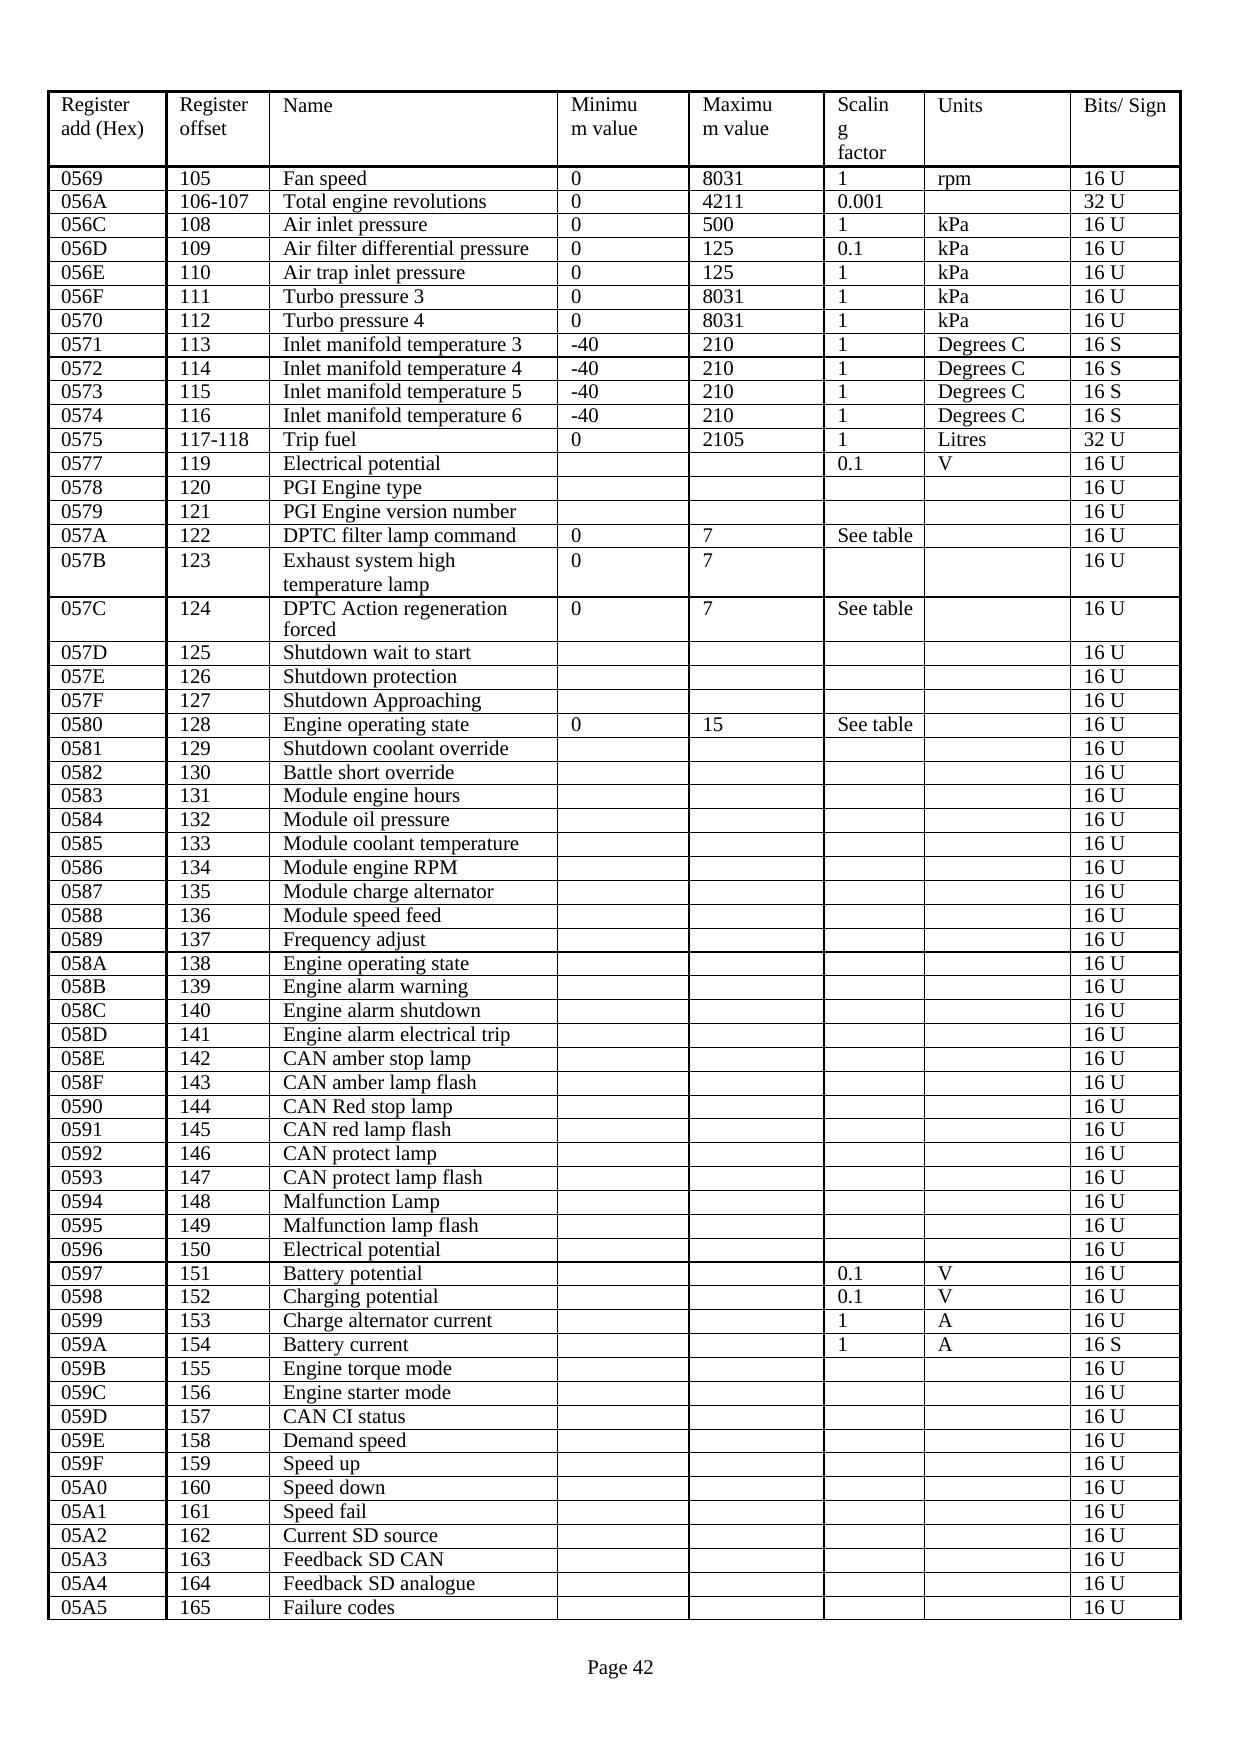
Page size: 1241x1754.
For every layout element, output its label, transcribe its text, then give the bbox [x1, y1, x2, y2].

table_cell 057E [50, 666, 165, 689]
table_cell 124 [168, 598, 269, 641]
table_cell 162 [168, 1525, 269, 1548]
table_cell [558, 762, 688, 784]
table_cell [825, 642, 924, 665]
table_header Maximum value [690, 93, 823, 164]
table_cell [825, 1549, 924, 1572]
table_cell [925, 1119, 1070, 1142]
table_cell 210 [690, 358, 823, 380]
table_cell [825, 762, 924, 784]
table_cell [925, 191, 1070, 213]
table_cell 05A1 [50, 1501, 165, 1524]
table_header Scaling factor [825, 93, 924, 164]
table_cell 148 [168, 1191, 269, 1214]
table_cell 152 [168, 1286, 269, 1309]
table_cell [690, 1597, 823, 1619]
table_cell [825, 785, 924, 808]
table_cell 7 [690, 548, 823, 596]
table_cell 058B [50, 976, 165, 999]
table_cell 139 [168, 976, 269, 999]
table_cell [925, 857, 1070, 880]
table_cell [558, 785, 688, 808]
table_cell [690, 1048, 823, 1071]
table_cell kPa [925, 262, 1070, 285]
table_cell Battle short override [270, 762, 557, 784]
table_cell [825, 690, 924, 713]
table_cell 0 [558, 525, 688, 547]
table_cell 8031 [690, 168, 823, 189]
table_cell 16 U [1071, 929, 1179, 951]
table_cell 0590 [50, 1096, 165, 1118]
table_cell [558, 1549, 688, 1572]
table_cell 154 [168, 1334, 269, 1357]
table_cell Module coolant temperature [270, 833, 557, 856]
table_cell [558, 1191, 688, 1214]
table_cell [558, 833, 688, 856]
table_cell kPa [925, 214, 1070, 237]
table_cell 16 U [1071, 1310, 1179, 1333]
table_header Minimum value [558, 93, 688, 164]
table_cell [558, 501, 688, 523]
table_cell [690, 1024, 823, 1047]
table_cell DPTC filter lamp command [270, 525, 557, 547]
table_cell 114 [168, 358, 269, 380]
table_cell -40 [558, 334, 688, 356]
table_cell 16 U [1071, 976, 1179, 999]
table_cell 16 U [1071, 1024, 1179, 1047]
table_cell 106-107 [168, 191, 269, 213]
table_cell 141 [168, 1024, 269, 1047]
table_cell 210 [690, 334, 823, 356]
table_cell 16 U [1071, 310, 1179, 333]
table_cell CAN amber stop lamp [270, 1048, 557, 1071]
table_cell [925, 525, 1070, 547]
table_cell 112 [168, 310, 269, 333]
table_cell 15 [690, 714, 823, 737]
table_cell Demand speed [270, 1430, 557, 1452]
table_cell 16 S [1071, 1334, 1179, 1357]
table_cell 0.1 [825, 1286, 924, 1309]
table_cell [925, 1549, 1070, 1572]
table_cell 16 U [1071, 1477, 1179, 1500]
table_cell [925, 929, 1070, 951]
table_cell 140 [168, 1000, 269, 1023]
table_header Name [270, 93, 557, 164]
table_cell [825, 833, 924, 856]
table_cell 4211 [690, 191, 823, 213]
table_cell 0575 [50, 429, 165, 452]
table_cell [825, 1024, 924, 1047]
table_cell Turbo pressure 3 [270, 286, 557, 309]
table_cell [558, 1382, 688, 1404]
table_cell 130 [168, 762, 269, 784]
table_cell [558, 1048, 688, 1071]
table_cell 16 U [1071, 1501, 1179, 1524]
table_cell V [925, 453, 1070, 476]
table_cell 127 [168, 690, 269, 713]
table_cell [825, 1453, 924, 1476]
table_cell 16 U [1071, 1191, 1179, 1214]
table_cell 0 [558, 310, 688, 333]
table_cell 0.1 [825, 453, 924, 476]
table_cell Shutdown Approaching [270, 690, 557, 713]
table_cell [558, 1072, 688, 1094]
table_cell [825, 881, 924, 904]
table_cell 16 U [1071, 905, 1179, 927]
table_cell [825, 548, 924, 596]
table_cell Engine operating state [270, 953, 557, 975]
table_cell 16 U [1071, 1239, 1179, 1261]
table_cell [690, 881, 823, 904]
table_cell [925, 762, 1070, 784]
table_cell [825, 1119, 924, 1142]
table_cell 2105 [690, 429, 823, 452]
table_cell 16 U [1071, 1167, 1179, 1190]
table_cell Degrees C [925, 381, 1070, 404]
table_cell [558, 1096, 688, 1118]
table_cell 058E [50, 1048, 165, 1071]
table_cell 0597 [50, 1263, 165, 1285]
table_cell [925, 1382, 1070, 1404]
table_cell [690, 1453, 823, 1476]
table_cell [558, 1143, 688, 1166]
table_cell 0592 [50, 1143, 165, 1166]
table_cell [690, 453, 823, 476]
table_cell 058C [50, 1000, 165, 1023]
table_cell [825, 1096, 924, 1118]
table_cell 0 [558, 262, 688, 285]
table_cell [690, 785, 823, 808]
table_cell 1 [825, 334, 924, 356]
table_cell [825, 1048, 924, 1071]
table_cell [825, 1573, 924, 1596]
table_cell 16 S [1071, 334, 1179, 356]
table_cell [925, 501, 1070, 523]
table_cell 0585 [50, 833, 165, 856]
table_cell 110 [168, 262, 269, 285]
table_cell [558, 738, 688, 761]
table_cell Speed up [270, 1453, 557, 1476]
table_cell Air trap inlet pressure [270, 262, 557, 285]
table_cell [558, 1239, 688, 1261]
table_cell [825, 976, 924, 999]
table_cell kPa [925, 310, 1070, 333]
table_cell 16 U [1071, 238, 1179, 261]
table_cell Frequency adjust [270, 929, 557, 951]
table_cell [825, 501, 924, 523]
table_cell [558, 881, 688, 904]
table_cell 16 U [1071, 762, 1179, 784]
table_cell 16 U [1071, 1382, 1179, 1404]
table_cell Battery current [270, 1334, 557, 1357]
table_cell Inlet manifold temperature 6 [270, 405, 557, 428]
table_cell 1 [825, 262, 924, 285]
table_cell 0569 [50, 168, 165, 189]
table_cell 158 [168, 1430, 269, 1452]
table_cell Module engine RPM [270, 857, 557, 880]
table_cell 0594 [50, 1191, 165, 1214]
table_cell [690, 1167, 823, 1190]
table_cell 133 [168, 833, 269, 856]
table_cell [690, 1573, 823, 1596]
table_cell [925, 1215, 1070, 1238]
table_cell [558, 809, 688, 832]
table_cell [690, 1358, 823, 1381]
table_cell See table [825, 525, 924, 547]
table_cell 16 S [1071, 358, 1179, 380]
table_cell [925, 1477, 1070, 1500]
table_cell Air inlet pressure [270, 214, 557, 237]
table_cell 16 S [1071, 405, 1179, 428]
table_cell Engine alarm warning [270, 976, 557, 999]
table_cell [825, 809, 924, 832]
table_cell [558, 477, 688, 499]
table_cell 057D [50, 642, 165, 665]
table_cell Malfunction Lamp [270, 1191, 557, 1214]
table_cell 7 [690, 525, 823, 547]
table_cell 16 U [1071, 453, 1179, 476]
table_cell [925, 1430, 1070, 1452]
table_cell 135 [168, 881, 269, 904]
table_cell rpm [925, 168, 1070, 189]
table_cell [825, 1525, 924, 1548]
table_cell DPTC Action regeneration forced [270, 598, 557, 641]
table_cell 16 U [1071, 666, 1179, 689]
table_cell [925, 809, 1070, 832]
table_cell 109 [168, 238, 269, 261]
table_cell 0588 [50, 905, 165, 927]
table_cell Current SD source [270, 1525, 557, 1548]
table_cell [825, 1597, 924, 1619]
table_header Register offset [168, 93, 269, 164]
table_cell [558, 1334, 688, 1357]
table_cell [925, 714, 1070, 737]
table_cell Total engine revolutions [270, 191, 557, 213]
table_cell 8031 [690, 310, 823, 333]
table_cell 0 [558, 429, 688, 452]
table_cell [558, 1453, 688, 1476]
table_cell 160 [168, 1477, 269, 1500]
table_cell 16 U [1071, 1286, 1179, 1309]
table_cell [690, 1072, 823, 1094]
table_cell [925, 1072, 1070, 1094]
table_cell [690, 1239, 823, 1261]
table_cell [558, 1573, 688, 1596]
table_cell 0586 [50, 857, 165, 880]
table_cell [558, 1263, 688, 1285]
table_cell Module engine hours [270, 785, 557, 808]
table_cell [558, 1406, 688, 1428]
table_cell 16 U [1071, 690, 1179, 713]
table_cell 121 [168, 501, 269, 523]
table_cell [558, 976, 688, 999]
table_cell Degrees C [925, 405, 1070, 428]
table_cell 0.1 [825, 1263, 924, 1285]
table_cell 16 U [1071, 1453, 1179, 1476]
table_cell [925, 666, 1070, 689]
table_cell [925, 1597, 1070, 1619]
table_cell Shutdown coolant override [270, 738, 557, 761]
table_cell [690, 1286, 823, 1309]
table_cell 056D [50, 238, 165, 261]
table_cell 16 U [1071, 1143, 1179, 1166]
table_cell 0572 [50, 358, 165, 380]
table_cell Degrees C [925, 334, 1070, 356]
table_cell [825, 1358, 924, 1381]
table_cell CAN amber lamp flash [270, 1072, 557, 1094]
table_cell Engine starter mode [270, 1382, 557, 1404]
table_cell kPa [925, 286, 1070, 309]
table_cell [925, 738, 1070, 761]
table_cell 111 [168, 286, 269, 309]
table_cell 16 U [1071, 857, 1179, 880]
table_cell [825, 1477, 924, 1500]
table_cell 143 [168, 1072, 269, 1094]
table_cell 129 [168, 738, 269, 761]
table_cell CAN Red stop lamp [270, 1096, 557, 1118]
table_cell 1 [825, 405, 924, 428]
table_header Register add (Hex) [50, 93, 165, 164]
table_cell 16 S [1071, 381, 1179, 404]
table_cell PGI Engine version number [270, 501, 557, 523]
table_cell [925, 1453, 1070, 1476]
table_cell 0570 [50, 310, 165, 333]
table_cell Inlet manifold temperature 3 [270, 334, 557, 356]
table_cell 0573 [50, 381, 165, 404]
table_cell 113 [168, 334, 269, 356]
table_cell A [925, 1334, 1070, 1357]
table_cell 0595 [50, 1215, 165, 1238]
table_cell [558, 642, 688, 665]
table_cell 16 U [1071, 1525, 1179, 1548]
table_cell 500 [690, 214, 823, 237]
table_cell [825, 738, 924, 761]
table_cell Shutdown protection [270, 666, 557, 689]
table_cell 0571 [50, 334, 165, 356]
table_cell Engine operating state [270, 714, 557, 737]
table_cell 1 [825, 286, 924, 309]
table_cell V [925, 1263, 1070, 1285]
table_cell 056A [50, 191, 165, 213]
table_cell [690, 1501, 823, 1524]
table_cell 120 [168, 477, 269, 499]
table_cell 16 U [1071, 1072, 1179, 1094]
table_cell 16 U [1071, 286, 1179, 309]
table_cell 16 U [1071, 738, 1179, 761]
table_cell 05A5 [50, 1597, 165, 1619]
table_cell 16 U [1071, 1215, 1179, 1238]
table_cell 16 U [1071, 953, 1179, 975]
table_cell Module charge alternator [270, 881, 557, 904]
table_cell Feedback SD CAN [270, 1549, 557, 1572]
table_cell 1 [825, 429, 924, 452]
table_cell [925, 1000, 1070, 1023]
table_cell [925, 1191, 1070, 1214]
table_cell 056C [50, 214, 165, 237]
table_cell Inlet manifold temperature 4 [270, 358, 557, 380]
table_cell 1 [825, 358, 924, 380]
table_cell 0582 [50, 762, 165, 784]
table_cell 057C [50, 598, 165, 641]
table_cell 149 [168, 1215, 269, 1238]
table_cell 056E [50, 262, 165, 285]
table_cell -40 [558, 381, 688, 404]
table_cell [925, 905, 1070, 927]
table_cell [690, 1263, 823, 1285]
table_cell [690, 1191, 823, 1214]
table_cell 0 [558, 191, 688, 213]
table_cell [690, 905, 823, 927]
table_cell Turbo pressure 4 [270, 310, 557, 333]
table_cell Engine alarm electrical trip [270, 1024, 557, 1047]
table_cell 125 [690, 262, 823, 285]
table_cell 16 U [1071, 1000, 1179, 1023]
table_cell 138 [168, 953, 269, 975]
table_cell 128 [168, 714, 269, 737]
table_cell 116 [168, 405, 269, 428]
table_cell 16 U [1071, 262, 1179, 285]
table_cell 123 [168, 548, 269, 596]
table_cell [558, 1525, 688, 1548]
table_cell Malfunction lamp flash [270, 1215, 557, 1238]
table_cell [558, 690, 688, 713]
table_cell [558, 857, 688, 880]
table_cell 122 [168, 525, 269, 547]
table_cell 164 [168, 1573, 269, 1596]
table_cell Battery potential [270, 1263, 557, 1285]
table_cell [825, 1382, 924, 1404]
table_cell 108 [168, 214, 269, 237]
table_cell 115 [168, 381, 269, 404]
table_cell Shutdown wait to start [270, 642, 557, 665]
table_cell [925, 690, 1070, 713]
table_cell 056F [50, 286, 165, 309]
table_cell [825, 905, 924, 927]
table_cell 0.001 [825, 191, 924, 213]
table_cell Module speed feed [270, 905, 557, 927]
table_cell 05A4 [50, 1573, 165, 1596]
table_cell 119 [168, 453, 269, 476]
table_cell 210 [690, 381, 823, 404]
table_cell 1 [825, 310, 924, 333]
table_cell 137 [168, 929, 269, 951]
table_cell 059B [50, 1358, 165, 1381]
table_cell 7 [690, 598, 823, 641]
table_cell 0583 [50, 785, 165, 808]
table_cell [690, 1143, 823, 1166]
table_cell 0591 [50, 1119, 165, 1142]
table_cell 16 U [1071, 1406, 1179, 1428]
table_cell 1 [825, 214, 924, 237]
table_cell 0599 [50, 1310, 165, 1333]
table_cell 136 [168, 905, 269, 927]
table_cell Speed down [270, 1477, 557, 1500]
table_cell 157 [168, 1406, 269, 1428]
table_cell [925, 953, 1070, 975]
table_cell 163 [168, 1549, 269, 1572]
table_cell [925, 1525, 1070, 1548]
table_cell Charging potential [270, 1286, 557, 1309]
table_cell [690, 1477, 823, 1500]
table_cell Degrees C [925, 358, 1070, 380]
table_cell [690, 762, 823, 784]
table_cell Exhaust system high temperature lamp [270, 548, 557, 596]
table_cell [925, 785, 1070, 808]
table_cell 057F [50, 690, 165, 713]
table_cell 210 [690, 405, 823, 428]
table_cell [690, 642, 823, 665]
table_cell [825, 1406, 924, 1428]
table_cell [925, 598, 1070, 641]
table_cell Speed fail [270, 1501, 557, 1524]
table_cell PGI Engine type [270, 477, 557, 499]
table_cell [690, 738, 823, 761]
table_cell [558, 1024, 688, 1047]
table_cell 0584 [50, 809, 165, 832]
table_cell 16 U [1071, 1048, 1179, 1071]
table_cell CAN protect lamp flash [270, 1167, 557, 1190]
table_cell 0 [558, 548, 688, 596]
table_cell [925, 833, 1070, 856]
table_cell [690, 1525, 823, 1548]
table_cell 059E [50, 1430, 165, 1452]
table_cell 16 U [1071, 598, 1179, 641]
table_cell 142 [168, 1048, 269, 1071]
table_cell 0 [558, 168, 688, 189]
table_cell 105 [168, 168, 269, 189]
table_cell Module oil pressure [270, 809, 557, 832]
table_cell 126 [168, 666, 269, 689]
table_cell Litres [925, 429, 1070, 452]
table_cell [825, 1239, 924, 1261]
table_cell [925, 1167, 1070, 1190]
table_cell [925, 976, 1070, 999]
table_cell [825, 1167, 924, 1190]
table_cell 16 U [1071, 1573, 1179, 1596]
table_cell 145 [168, 1119, 269, 1142]
table_cell 057A [50, 525, 165, 547]
table_cell Electrical potential [270, 453, 557, 476]
table_cell [690, 1000, 823, 1023]
table_cell 059C [50, 1382, 165, 1404]
table_cell Engine alarm shutdown [270, 1000, 557, 1023]
table_cell [690, 833, 823, 856]
table_cell See table [825, 714, 924, 737]
table_cell [825, 929, 924, 951]
table_cell 131 [168, 785, 269, 808]
table_cell [825, 477, 924, 499]
table_cell [558, 1358, 688, 1381]
table_cell 146 [168, 1143, 269, 1166]
table_cell 159 [168, 1453, 269, 1476]
table_cell [690, 929, 823, 951]
table_cell 0574 [50, 405, 165, 428]
table_cell [690, 690, 823, 713]
table_cell 058F [50, 1072, 165, 1094]
table_cell 16 U [1071, 809, 1179, 832]
table_cell [825, 953, 924, 975]
table_cell 1 [825, 1310, 924, 1333]
table_cell 16 U [1071, 477, 1179, 499]
table_cell 8031 [690, 286, 823, 309]
table_cell [690, 666, 823, 689]
table_cell [925, 1143, 1070, 1166]
table_cell 0 [558, 238, 688, 261]
table_cell 16 U [1071, 214, 1179, 237]
table_cell [558, 1430, 688, 1452]
table_cell 0 [558, 286, 688, 309]
table_cell 0 [558, 598, 688, 641]
table_cell 0593 [50, 1167, 165, 1190]
table_cell [558, 1597, 688, 1619]
table_cell [690, 1549, 823, 1572]
table_cell [558, 1286, 688, 1309]
table_cell [558, 953, 688, 975]
table_cell 16 U [1071, 1430, 1179, 1452]
table_cell [690, 1119, 823, 1142]
table_cell [925, 1239, 1070, 1261]
table_cell 16 U [1071, 1549, 1179, 1572]
table_cell A [925, 1310, 1070, 1333]
table_cell 059A [50, 1334, 165, 1357]
table_cell 0581 [50, 738, 165, 761]
table_cell [690, 1334, 823, 1357]
table_cell [690, 953, 823, 975]
table_cell CAN protect lamp [270, 1143, 557, 1166]
table_cell [925, 477, 1070, 499]
table_cell [825, 1000, 924, 1023]
table_cell 05A3 [50, 1549, 165, 1572]
table_cell 1 [825, 1334, 924, 1357]
table_cell [925, 1501, 1070, 1524]
table_cell [690, 1382, 823, 1404]
table_cell 156 [168, 1382, 269, 1404]
table_cell 0587 [50, 881, 165, 904]
table_cell [925, 548, 1070, 596]
table_cell [690, 1310, 823, 1333]
table_cell 16 U [1071, 501, 1179, 523]
table_cell [690, 1096, 823, 1118]
table_cell [825, 1501, 924, 1524]
table_cell 16 U [1071, 833, 1179, 856]
table_cell 161 [168, 1501, 269, 1524]
table_cell [558, 929, 688, 951]
table_cell 153 [168, 1310, 269, 1333]
table_cell [925, 1096, 1070, 1118]
table_cell 05A2 [50, 1525, 165, 1548]
table_header Bits/ Sign [1071, 93, 1179, 164]
table_cell Failure codes [270, 1597, 557, 1619]
table_cell 144 [168, 1096, 269, 1118]
table_cell 16 U [1071, 785, 1179, 808]
table_cell Feedback SD analogue [270, 1573, 557, 1596]
table_cell 16 U [1071, 881, 1179, 904]
table_cell Fan speed [270, 168, 557, 189]
table_cell 0580 [50, 714, 165, 737]
table_cell 0596 [50, 1239, 165, 1261]
table_cell 16 U [1071, 1597, 1179, 1619]
table_cell [558, 1477, 688, 1500]
table_cell [558, 1501, 688, 1524]
table_cell 150 [168, 1239, 269, 1261]
table_cell 151 [168, 1263, 269, 1285]
table_cell [825, 1072, 924, 1094]
table_cell 16 U [1071, 1263, 1179, 1285]
table_cell [825, 666, 924, 689]
table_cell [690, 1430, 823, 1452]
table_cell -40 [558, 358, 688, 380]
table_cell [925, 642, 1070, 665]
table_cell [690, 1215, 823, 1238]
table_cell [925, 1358, 1070, 1381]
table_cell [925, 1406, 1070, 1428]
table_cell 134 [168, 857, 269, 880]
table_cell 16 U [1071, 548, 1179, 596]
table_cell 1 [825, 168, 924, 189]
table_cell [558, 666, 688, 689]
table_cell [558, 1000, 688, 1023]
table_cell CAN red lamp flash [270, 1119, 557, 1142]
table_cell kPa [925, 238, 1070, 261]
table_header Units [925, 93, 1070, 164]
table_cell 125 [690, 238, 823, 261]
table_cell [925, 1024, 1070, 1047]
table_cell 16 U [1071, 714, 1179, 737]
table_cell 16 U [1071, 642, 1179, 665]
table_cell 0577 [50, 453, 165, 476]
table_cell 0578 [50, 477, 165, 499]
table_cell 16 U [1071, 1119, 1179, 1142]
table_cell 32 U [1071, 429, 1179, 452]
table_cell 32 U [1071, 191, 1179, 213]
table_cell 058D [50, 1024, 165, 1047]
table_cell 125 [168, 642, 269, 665]
table_cell 0589 [50, 929, 165, 951]
table_cell [925, 1048, 1070, 1071]
table_cell 0.1 [825, 238, 924, 261]
table_cell 155 [168, 1358, 269, 1381]
table_cell [925, 881, 1070, 904]
table_cell [690, 976, 823, 999]
table_cell [558, 1167, 688, 1190]
table_cell [558, 453, 688, 476]
table_cell [690, 809, 823, 832]
table_cell [825, 857, 924, 880]
table_cell 147 [168, 1167, 269, 1190]
table_cell See table [825, 598, 924, 641]
table_cell 058A [50, 953, 165, 975]
table_cell 0 [558, 214, 688, 237]
table_cell Inlet manifold temperature 5 [270, 381, 557, 404]
table_cell [690, 501, 823, 523]
table_cell [925, 1573, 1070, 1596]
table_cell -40 [558, 405, 688, 428]
table_cell 057B [50, 548, 165, 596]
table_cell [825, 1430, 924, 1452]
table_cell [558, 1119, 688, 1142]
table_cell [825, 1191, 924, 1214]
table_cell 1 [825, 381, 924, 404]
table_cell [825, 1215, 924, 1238]
table_cell [690, 857, 823, 880]
table_cell 117-118 [168, 429, 269, 452]
table_cell 059F [50, 1453, 165, 1476]
table_cell 0579 [50, 501, 165, 523]
table_cell [558, 1310, 688, 1333]
table_cell CAN CI status [270, 1406, 557, 1428]
table_cell 16 U [1071, 168, 1179, 189]
table_cell 0598 [50, 1286, 165, 1309]
table_cell 0 [558, 714, 688, 737]
table_cell Charge alternator current [270, 1310, 557, 1333]
table_cell [690, 477, 823, 499]
table_cell 05A0 [50, 1477, 165, 1500]
table_cell [558, 905, 688, 927]
table_cell 16 U [1071, 1358, 1179, 1381]
table_cell 16 U [1071, 1096, 1179, 1118]
table_cell V [925, 1286, 1070, 1309]
table_cell [690, 1406, 823, 1428]
table_cell Engine torque mode [270, 1358, 557, 1381]
table_cell 16 U [1071, 525, 1179, 547]
table_cell [558, 1215, 688, 1238]
table_cell [825, 1143, 924, 1166]
table_cell 165 [168, 1597, 269, 1619]
table_cell 059D [50, 1406, 165, 1428]
table_cell 132 [168, 809, 269, 832]
table_cell Air filter differential pressure [270, 238, 557, 261]
table_cell Electrical potential [270, 1239, 557, 1261]
table_cell Trip fuel [270, 429, 557, 452]
